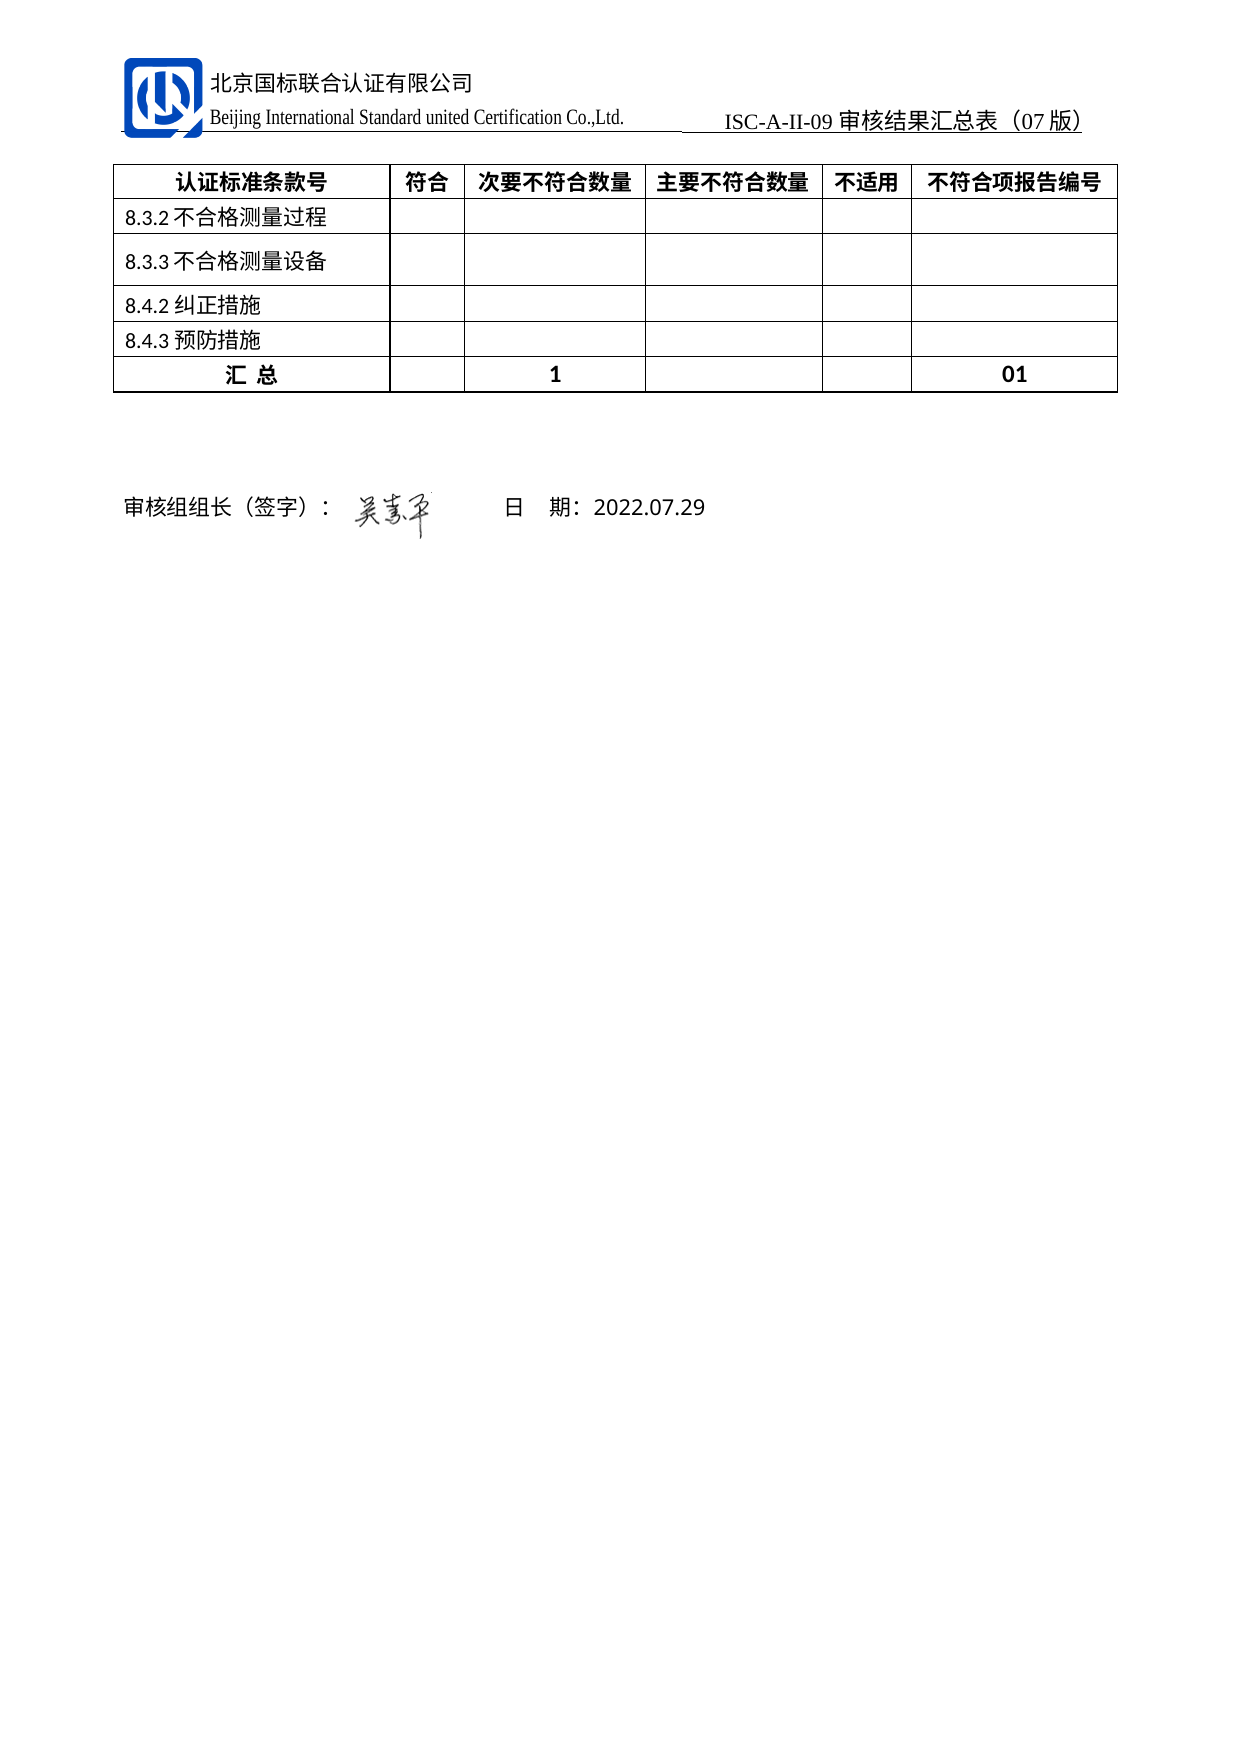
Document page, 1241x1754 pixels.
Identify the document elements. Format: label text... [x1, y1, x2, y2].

table_cell 1 [465, 357, 645, 391]
table_cell [823, 199, 911, 233]
picture [124, 58, 203, 138]
table_cell [912, 286, 1117, 321]
table_cell [912, 199, 1117, 233]
table_cell 01 [912, 357, 1117, 391]
table_cell [465, 199, 645, 233]
table_cell [465, 322, 645, 356]
table_cell [912, 322, 1117, 356]
table_cell [823, 234, 911, 285]
table_cell [646, 199, 822, 233]
table_cell [391, 234, 464, 285]
table_cell [912, 234, 1117, 285]
table_cell [391, 322, 464, 356]
table_cell 8.3.2不合格测量过程 [114, 199, 389, 233]
table_cell [646, 322, 822, 356]
table_cell [823, 357, 911, 391]
table_cell [391, 199, 464, 233]
table_header 不适用 [823, 165, 911, 197]
table_cell [465, 234, 645, 285]
table_cell [391, 286, 464, 321]
table_cell 8.3.3不合格测量设备 [114, 234, 389, 285]
table_cell [646, 286, 822, 321]
table_cell 8.4.3 预防措施 [114, 322, 389, 356]
table_header 不符合项报告编号 [912, 165, 1117, 197]
table_cell [823, 286, 911, 321]
text 审核组组长（签字）： 日 期：2022.07.29 [123, 490, 1108, 522]
table_cell [823, 322, 911, 356]
table_cell 8.4.2 纠正措施 [114, 286, 389, 321]
table_header 主要不符合数量 [646, 165, 822, 197]
table_cell 汇 总 [114, 357, 389, 391]
table_cell [391, 357, 464, 391]
picture [353, 492, 432, 539]
table_cell [646, 357, 822, 391]
table_header 认证标准条款号 [114, 165, 389, 197]
table_cell [465, 286, 645, 321]
table_cell [646, 234, 822, 285]
table_header 次要不符合数量 [465, 165, 645, 197]
table_header 符合 [391, 165, 464, 197]
